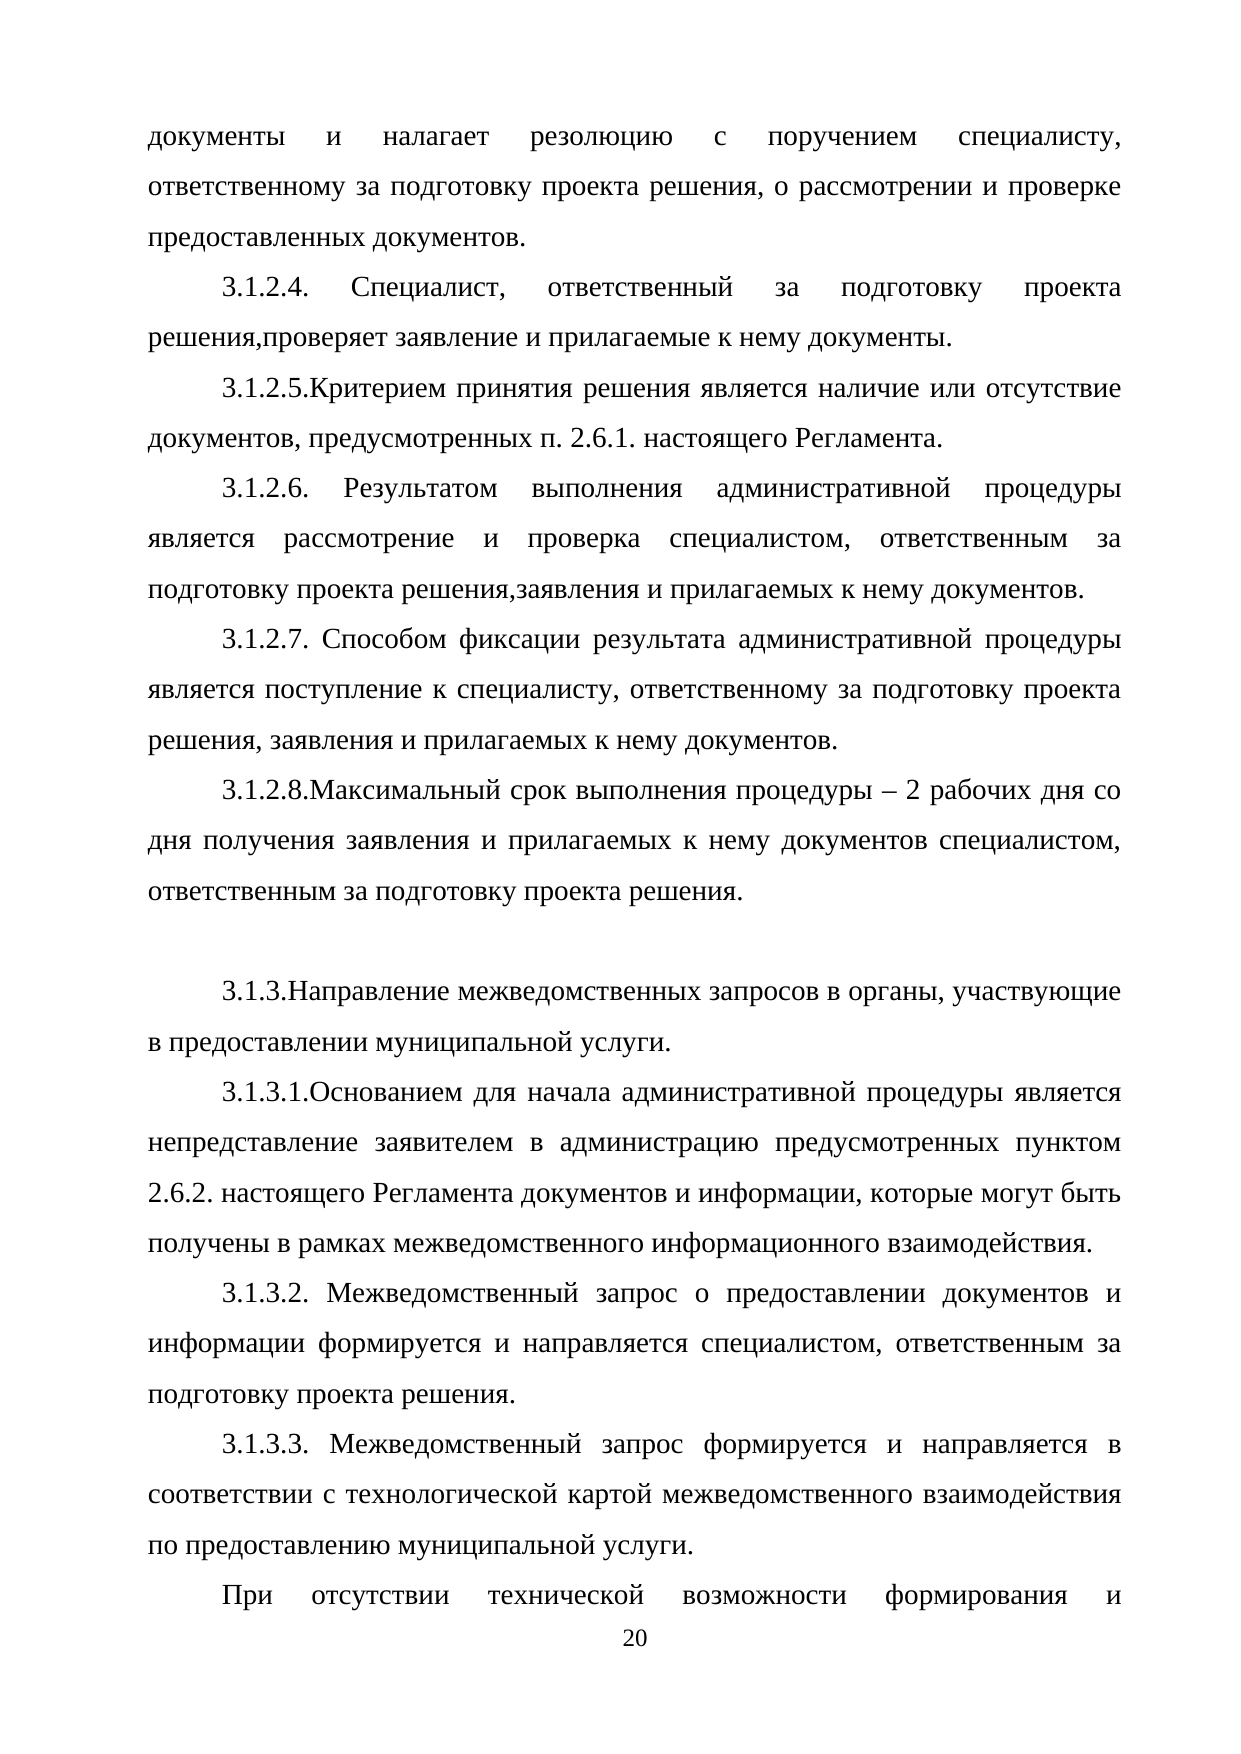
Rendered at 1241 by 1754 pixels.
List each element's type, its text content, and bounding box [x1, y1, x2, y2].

text 3.1.2.6. Результатом выполнения административной процедуры является рассмотрение и проверка специалистом, ответственным за подготовку проекта решения,заявления и прилагаемых к нему документов. [148, 470, 1122, 604]
text 3.1.2.5.Критерием принятия решения является наличие или отсутствие документов, предусмотренных п. 2.6.1. настоящего Регламента. [148, 370, 1122, 453]
text 3.1.2.8.Максимальный срок выполнения процедуры – 2 рабочих дня со дня получения заявления и прилагаемых к нему документов специалистом, ответственным за подготовку проекта решения. [148, 772, 1122, 906]
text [148, 118, 1122, 252]
text 3.1.3.2. Межведомственный запрос о предоставлении документов и информации формируется и направляется специалистом, ответственным за подготовку проекта решения. [148, 1275, 1122, 1409]
text 3.1.2.4. Специалист, ответственный за подготовку проекта решения,проверяет заявление и прилагаемые к нему документы. [148, 269, 1122, 353]
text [148, 1577, 1122, 1611]
text 3.1.2.7. Способом фиксации результата административной процедуры является поступление к специалисту, ответственному за подготовку проекта решения, заявления и прилагаемых к нему документов. [148, 621, 1122, 755]
text 3.1.3.Направление межведомственных запросов в органы, участвующие в предоставлении муниципальной услуги. [148, 973, 1122, 1057]
text 3.1.3.1.Основанием для начала административной процедуры является непредставление заявителем в администрацию предусмотренных пунктом 2.6.2. настоящего Регламента документов и информации, которые могут быть получены в рамках межведомственного информационного взаимодействия. [148, 1074, 1122, 1258]
text 3.1.3.3. Межведомственный запрос формируется и направляется в соответствии с технологической картой межведомственного взаимодействия по предоставлению муниципальной услуги. [148, 1426, 1122, 1560]
